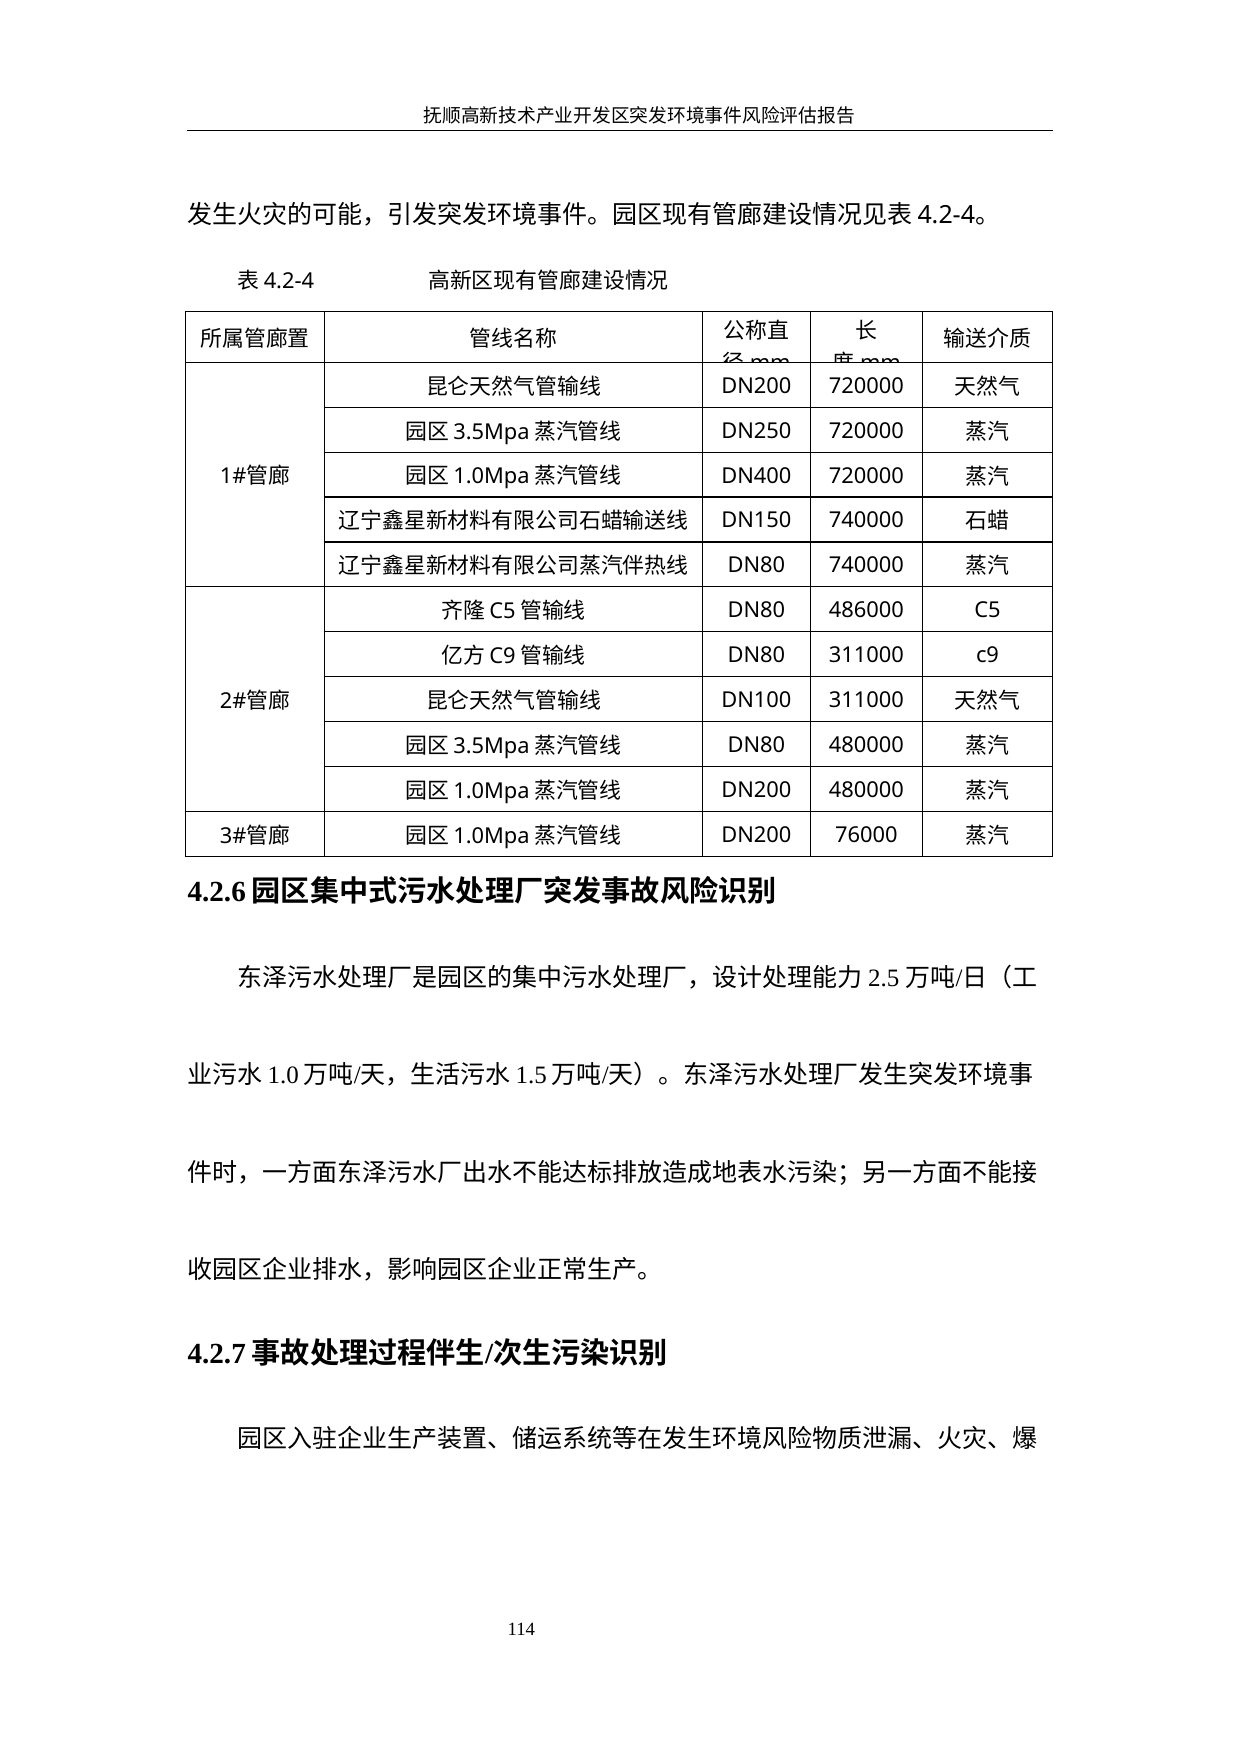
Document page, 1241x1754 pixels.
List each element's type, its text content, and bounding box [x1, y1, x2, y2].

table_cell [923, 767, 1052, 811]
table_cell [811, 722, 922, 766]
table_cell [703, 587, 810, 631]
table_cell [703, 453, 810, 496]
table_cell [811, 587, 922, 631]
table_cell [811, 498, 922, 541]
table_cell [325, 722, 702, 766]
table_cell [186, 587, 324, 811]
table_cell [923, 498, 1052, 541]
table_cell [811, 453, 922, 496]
text 东泽污水处理厂是园区的集中污水处理厂，设计处理能力 2.5 万吨/日（工业污水1.0万吨/天，生活污水1.5万吨/天）。东泽污水处理厂发生突发环境事件时，一方面东泽污水厂出水不能达标排放造成地表水污染；另一方面不能接收园区企业排水，影响园区企业正常生产。 [187, 943, 1053, 1300]
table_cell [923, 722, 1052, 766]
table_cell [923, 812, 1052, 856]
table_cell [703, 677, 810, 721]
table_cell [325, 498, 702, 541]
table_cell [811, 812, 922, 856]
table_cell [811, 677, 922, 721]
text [187, 180, 1053, 245]
text 表4.2-4 高新区现有管廊建设情况 [187, 263, 1053, 295]
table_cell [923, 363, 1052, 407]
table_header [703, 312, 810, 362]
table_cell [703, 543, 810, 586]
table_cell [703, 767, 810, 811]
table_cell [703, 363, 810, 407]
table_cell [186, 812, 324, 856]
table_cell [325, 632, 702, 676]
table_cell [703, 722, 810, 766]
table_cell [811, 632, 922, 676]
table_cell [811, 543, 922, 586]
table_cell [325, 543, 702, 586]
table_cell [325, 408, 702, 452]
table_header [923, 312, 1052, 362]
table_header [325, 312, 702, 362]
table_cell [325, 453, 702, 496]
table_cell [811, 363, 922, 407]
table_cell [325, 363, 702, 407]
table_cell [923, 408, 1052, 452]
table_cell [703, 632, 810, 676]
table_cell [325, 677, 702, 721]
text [187, 1404, 1053, 1469]
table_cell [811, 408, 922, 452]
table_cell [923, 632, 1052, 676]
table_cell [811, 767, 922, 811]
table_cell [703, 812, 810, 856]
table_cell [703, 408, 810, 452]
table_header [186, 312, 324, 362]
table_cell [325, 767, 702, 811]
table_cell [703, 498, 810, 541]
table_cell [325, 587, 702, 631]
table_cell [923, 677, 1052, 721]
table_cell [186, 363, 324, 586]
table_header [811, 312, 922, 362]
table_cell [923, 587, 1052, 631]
subtitle 4.2.6园区集中式污水处理厂突发事故风险识别 [187, 857, 1053, 922]
subtitle 4.2.7事故处理过程伴生/次生污染识别 [187, 1318, 1053, 1383]
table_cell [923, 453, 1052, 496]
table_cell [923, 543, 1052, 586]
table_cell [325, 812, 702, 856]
